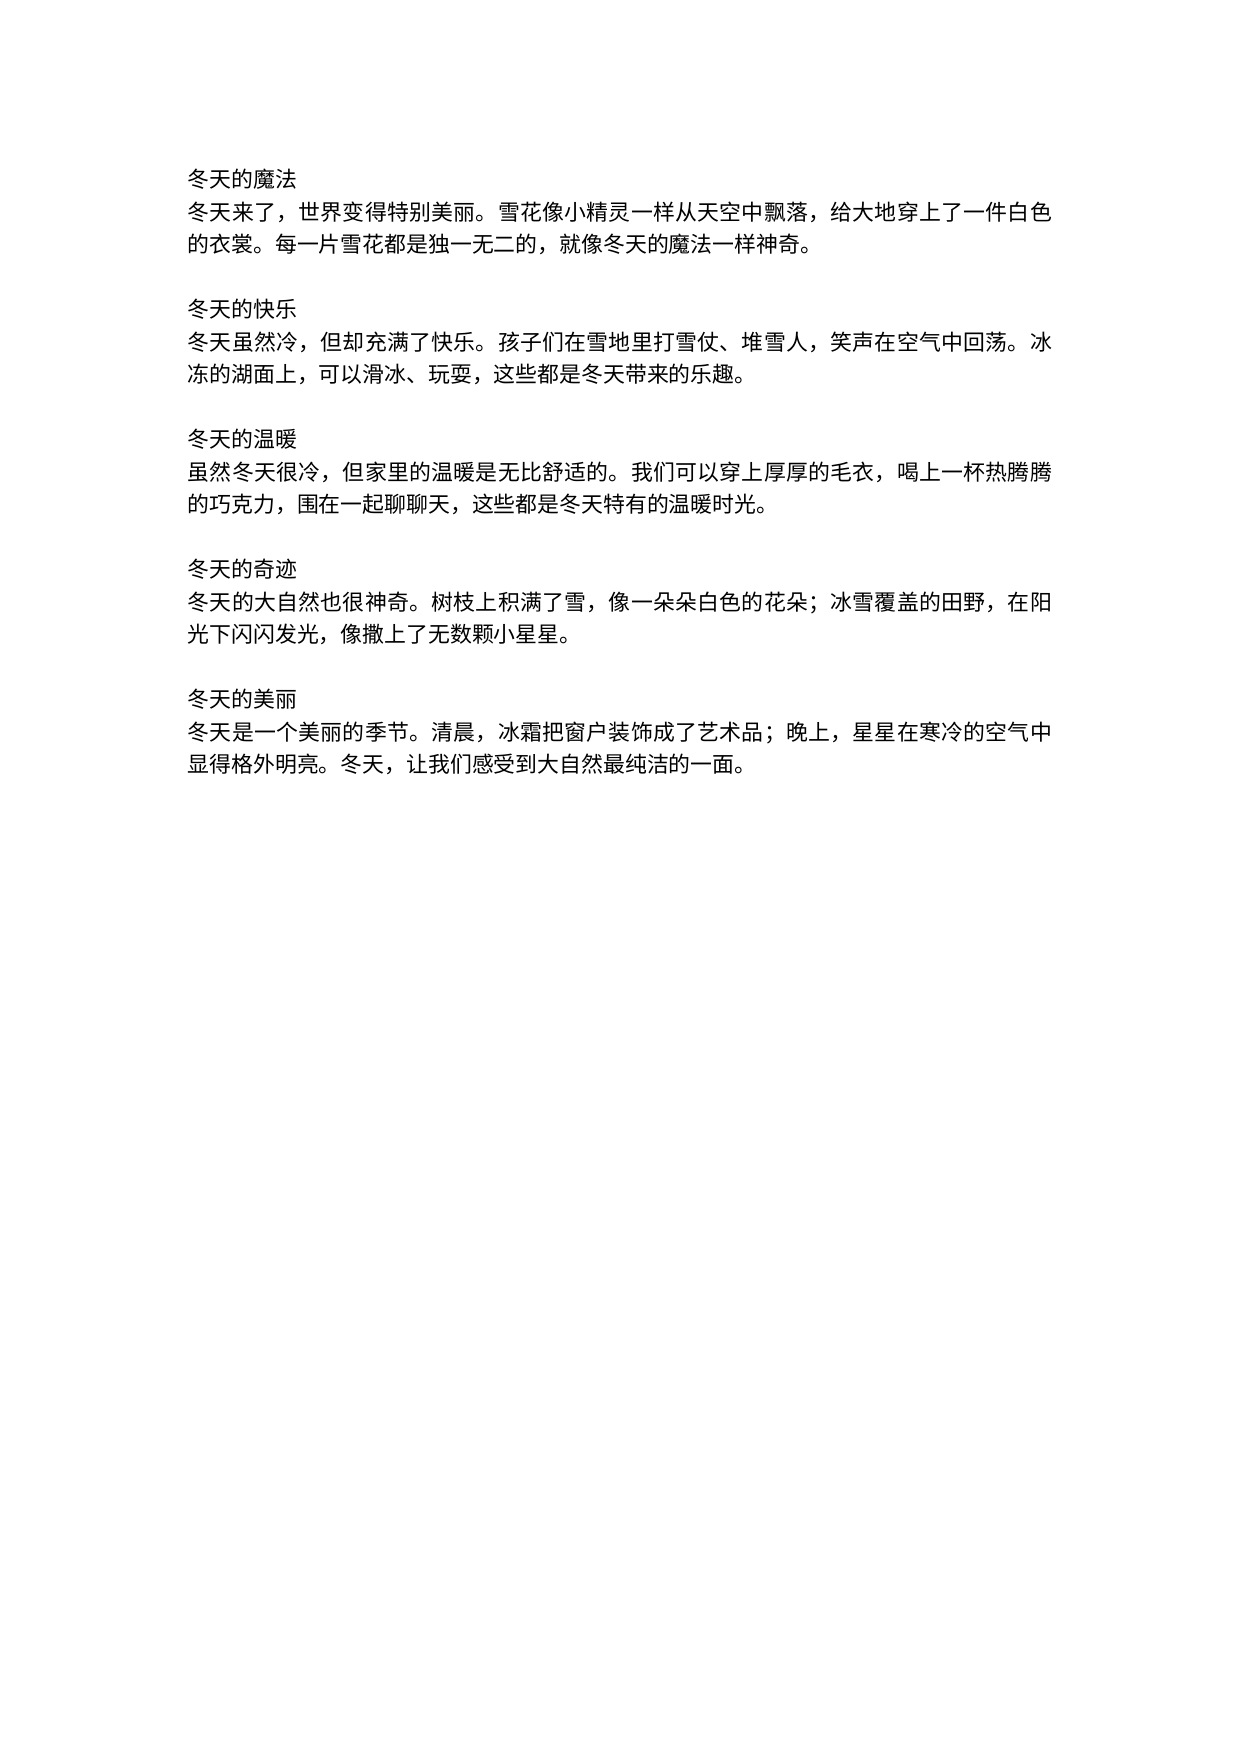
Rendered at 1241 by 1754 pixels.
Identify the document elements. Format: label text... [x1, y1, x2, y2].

text 冬天的温暖 [187, 422, 1053, 454]
text 冬天的奇迹 [187, 552, 1053, 584]
text 虽然冬天很冷，但家里的温暖是无比舒适的。我们可以穿上厚厚的毛衣，喝上一杯热腾腾的巧克力，围在一起聊聊天，这些都是冬天特有的温暖时光。 [187, 454, 1053, 519]
text 冬天的美丽 [187, 682, 1053, 714]
text 冬天的大自然也很神奇。树枝上积满了雪，像一朵朵白色的花朵；冰雪覆盖的田野，在阳光下闪闪发光，像撒上了无数颗小星星。 [187, 584, 1053, 649]
text 冬天是一个美丽的季节。清晨，冰霜把窗户装饰成了艺术品；晚上，星星在寒冷的空气中显得格外明亮。冬天，让我们感受到大自然最纯洁的一面。 [187, 714, 1053, 779]
text 冬天虽然冷，但却充满了快乐。孩子们在雪地里打雪仗、堆雪人，笑声在空气中回荡。冰冻的湖面上，可以滑冰、玩耍，这些都是冬天带来的乐趣。 [187, 324, 1053, 389]
text 冬天的魔法 [187, 162, 1053, 194]
text 冬天来了，世界变得特别美丽。雪花像小精灵一样从天空中飘落，给大地穿上了一件白色的衣裳。每一片雪花都是独一无二的，就像冬天的魔法一样神奇。 [187, 194, 1053, 259]
text 冬天的快乐 [187, 292, 1053, 324]
